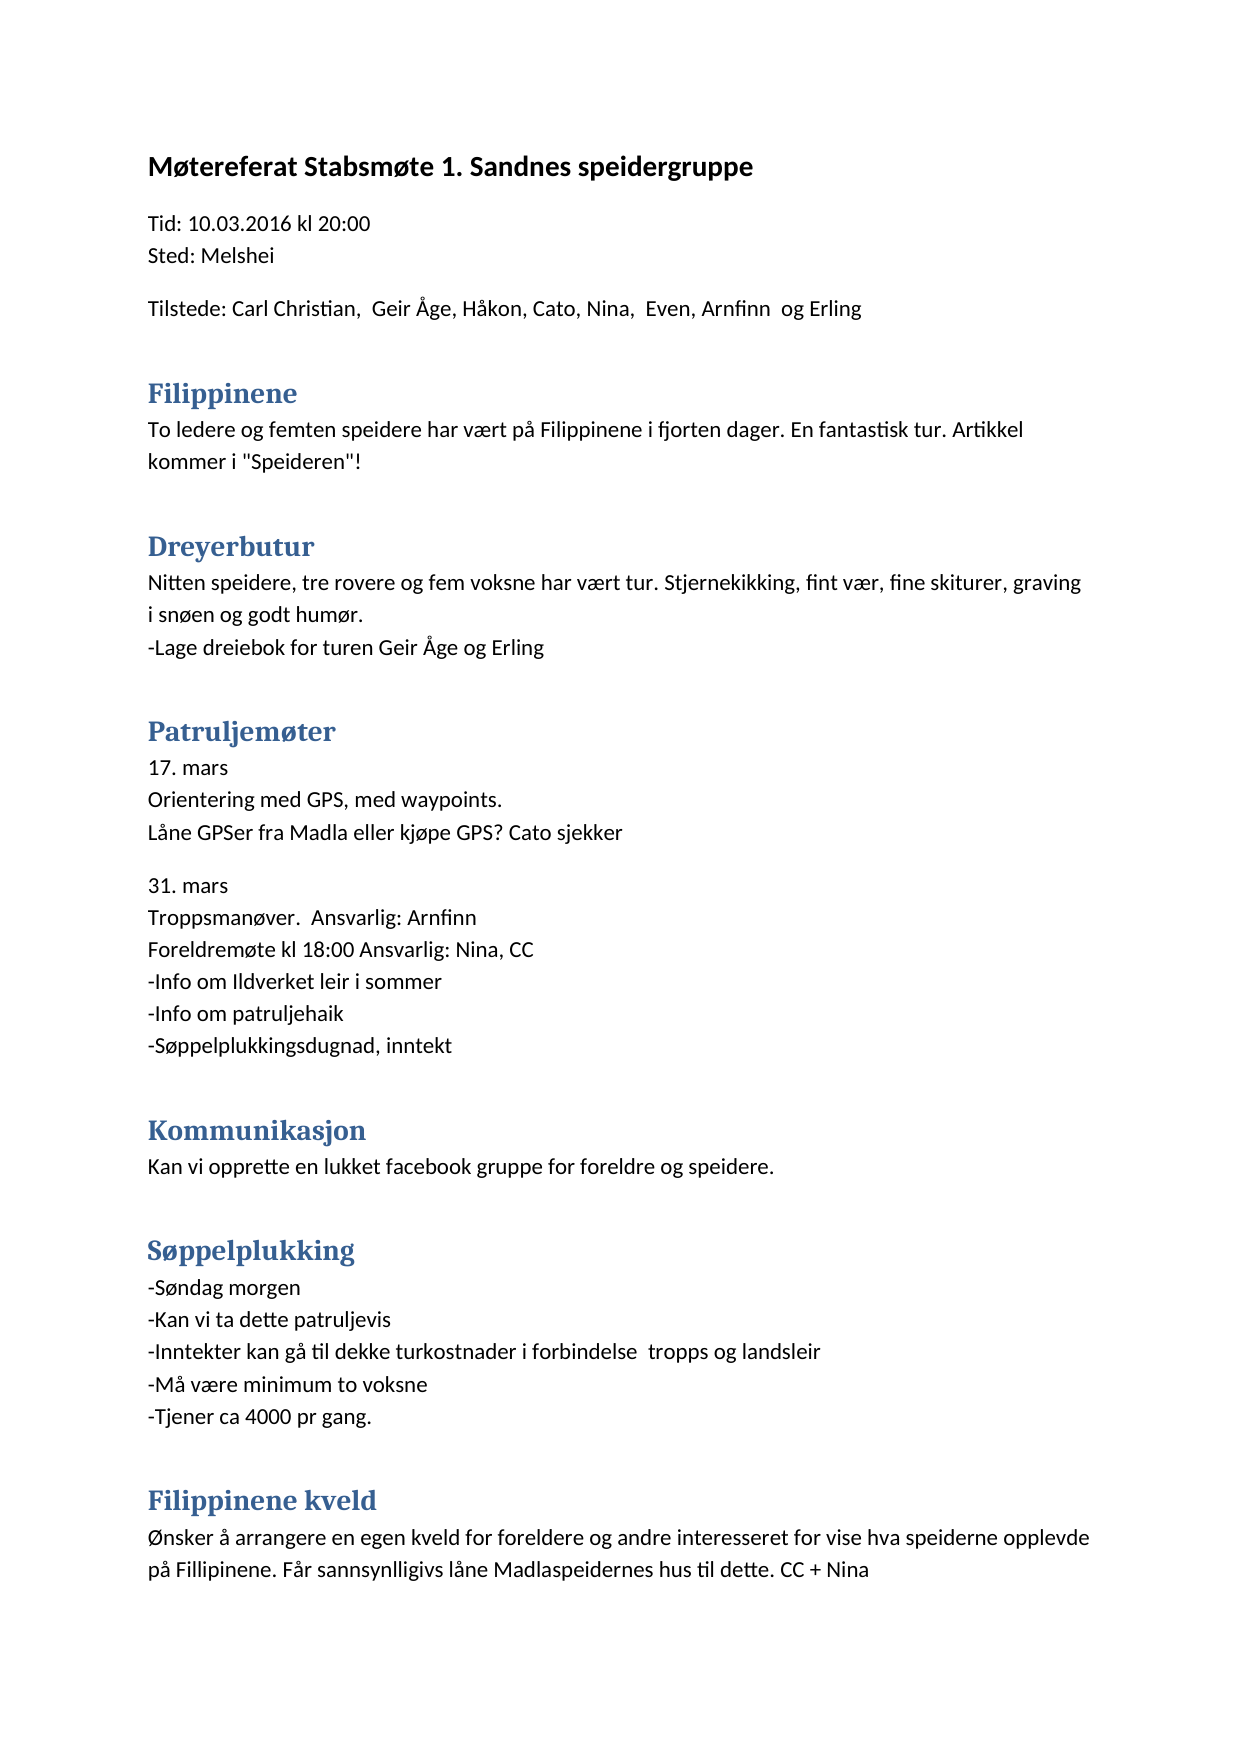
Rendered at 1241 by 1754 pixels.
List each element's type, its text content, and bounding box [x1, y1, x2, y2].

text 31. mars Troppsmanøver. Ansvarlig: Arnfinn Foreldremøte kl 18:00 Ansvarlig: Nina, CC -Info om Ildverket leir i sommer -Info om patruljehaik -Søppelplukkingsdugnad, inntekt [148, 871, 1093, 1060]
subtitle Filippinene [148, 377, 1093, 410]
text To ledere og femten speidere har vært på Filippinene i fjorten dager. En fantastisk tur. Artikkel kommer i "Speideren"! [148, 415, 1093, 476]
subtitle Kommunikasjon [148, 1114, 1093, 1147]
text Tilstede: Carl Christian, Geir Åge, Håkon, Cato, Nina, Even, Arnfinn og Erling [148, 294, 1093, 323]
text Kan vi opprette en lukket facebook gruppe for foreldre og speidere. [148, 1152, 1093, 1180]
text Ønsker å arrangere en egen kveld for foreldere og andre interesseret for vise hva speiderne opplevde på Fillipinene. Får sannsynlligivs låne Madlaspeidernes hus til dette. CC + Nina [148, 1523, 1093, 1583]
subtitle Filippinene kveld [148, 1484, 1093, 1518]
text Tid: 10.03.2016 kl 20:00 Sted: Melshei [148, 209, 1093, 269]
text -Søndag morgen -Kan vi ta dette patruljevis -Inntekter kan gå til dekke turkostnader i forbindelse tropps og landsleir -Må være minimum to voksne -Tjener ca 4000 pr gang. [148, 1273, 1093, 1430]
subtitle Søppelplukking [148, 1234, 1093, 1268]
subtitle Patruljemøter [148, 715, 1093, 748]
subtitle Dreyerbutur [148, 530, 1093, 563]
text 17. mars Orientering med GPS, med waypoints. Låne GPSer fra Madla eller kjøpe GPS? Cato sjekker [148, 753, 1093, 846]
text Møtereferat Stabsmøte 1. Sandnes speidergruppe [148, 148, 1093, 183]
text Nitten speidere, tre rovere og fem voksne har vært tur. Stjernekikking, fint vær, fine skiturer, graving i snøen og godt humør. -Lage dreiebok for turen Geir Åge og Erling [148, 568, 1093, 661]
